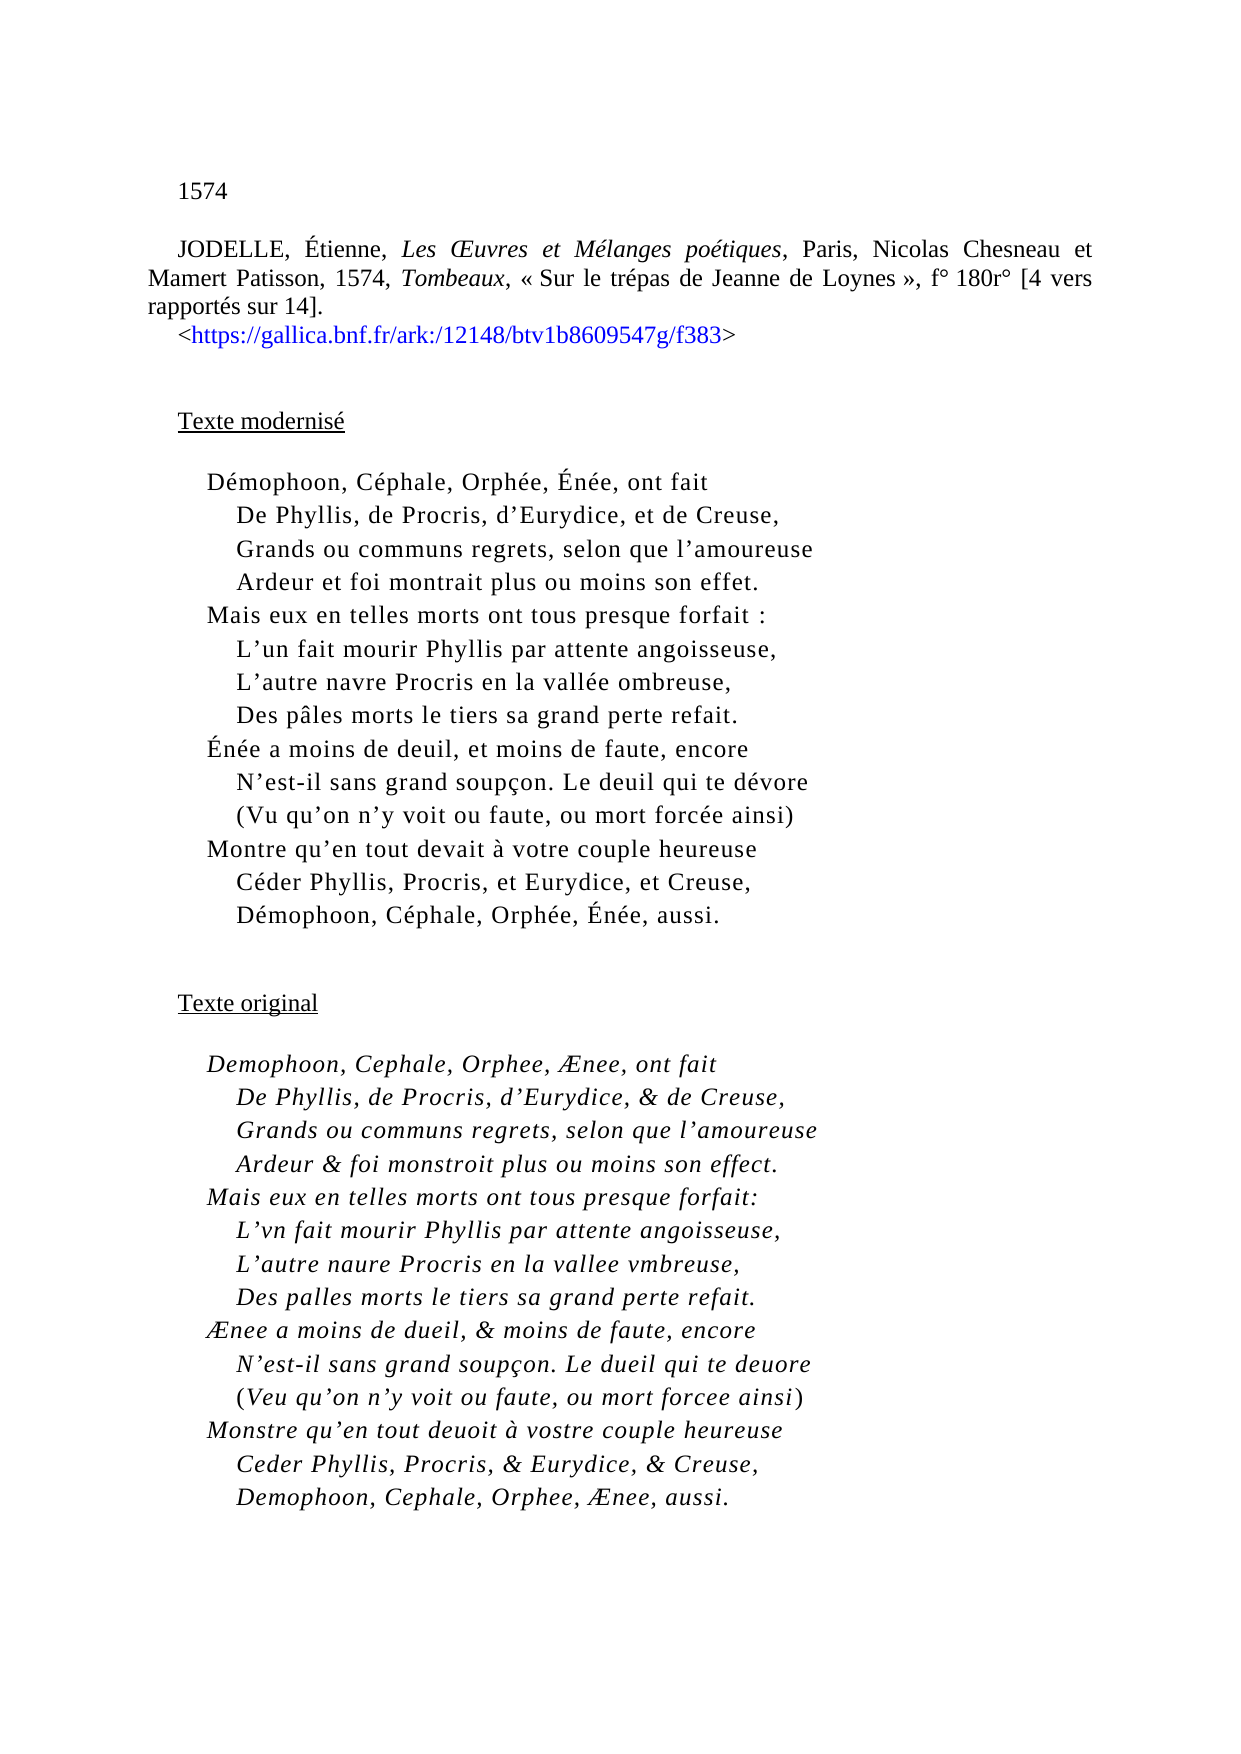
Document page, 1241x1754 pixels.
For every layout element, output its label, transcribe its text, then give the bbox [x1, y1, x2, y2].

text Ceder Phyllis, Procris, & Eurydice, & Creuse, [236, 1446, 1093, 1479]
text Demophoon, Cephale, Orphee, Ænee, ont fait [207, 1046, 1093, 1079]
text <https://gallica.bnf.fr/ark:/12148/btv1b8609547g/f383> [148, 320, 1093, 349]
text Texte modernisé [148, 406, 1093, 435]
text Monstre qu’en tout deuoit à vostre couple heureuse [207, 1412, 1093, 1446]
text N’est-il sans grand soupçon. Le deuil qui te dévore [236, 764, 1093, 797]
text De Phyllis, de Procris, d’Eurydice, & de Creuse, [236, 1079, 1093, 1112]
text Texte original [148, 988, 1093, 1017]
text (Vu qu’on n’y voit ou faute, ou mort forcée ainsi) [236, 797, 1093, 831]
text Ænee a moins de dueil, & moins de faute, encore [207, 1312, 1093, 1346]
text Demophoon, Cephale, Orphee, Ænee, aussi. [236, 1479, 1093, 1512]
text Ardeur et foi montrait plus ou moins son effet. [236, 564, 1093, 597]
text Montre qu’en tout devait à votre couple heureuse [207, 831, 1093, 864]
text Des palles morts le tiers sa grand perte refait. [236, 1279, 1093, 1312]
text Céder Phyllis, Procris, et Eurydice, et Creuse, [236, 864, 1093, 897]
text N’est-il sans grand soupçon. Le dueil qui te deuore [236, 1346, 1093, 1379]
text L’autre navre Procris en la vallée ombreuse, [236, 664, 1093, 697]
text L’autre naure Procris en la vallee vmbreuse, [236, 1246, 1093, 1279]
text (Veu qu’on n’y voit ou faute, ou mort forcee ainsi) [236, 1379, 1093, 1412]
text Grands ou communs regrets, selon que l’amoureuse [236, 531, 1093, 564]
text L’un fait mourir Phyllis par attente angoisseuse, [236, 631, 1093, 664]
text Des pâles morts le tiers sa grand perte refait. [236, 697, 1093, 731]
text L’vn fait mourir Phyllis par attente angoisseuse, [236, 1212, 1093, 1246]
text Grands ou communs regrets, selon que l’amoureuse [236, 1112, 1093, 1146]
text 1574 [148, 176, 1093, 205]
text Énée a moins de deuil, et moins de faute, encore [207, 731, 1093, 764]
text Mais eux en telles morts ont tous presque forfait: [207, 1179, 1093, 1212]
text De Phyllis, de Procris, d’Eurydice, et de Creuse, [236, 497, 1093, 531]
text JODELLE, Étienne, Les Œuvres et Mélanges poétiques, Paris, Nicolas Chesneau et Mamert Patisson, 1574, Tombeaux, « Sur le trépas de Jeanne de Loynes », f° 180r° [4 vers rapportés sur 14]. [148, 234, 1093, 320]
text Démophoon, Céphale, Orphée, Énée, ont fait [207, 464, 1093, 497]
text Mais eux en telles morts ont tous presque forfait : [207, 597, 1093, 631]
text Ardeur & foi monstroit plus ou moins son effect. [236, 1146, 1093, 1179]
text Démophoon, Céphale, Orphée, Énée, aussi. [236, 897, 1093, 931]
